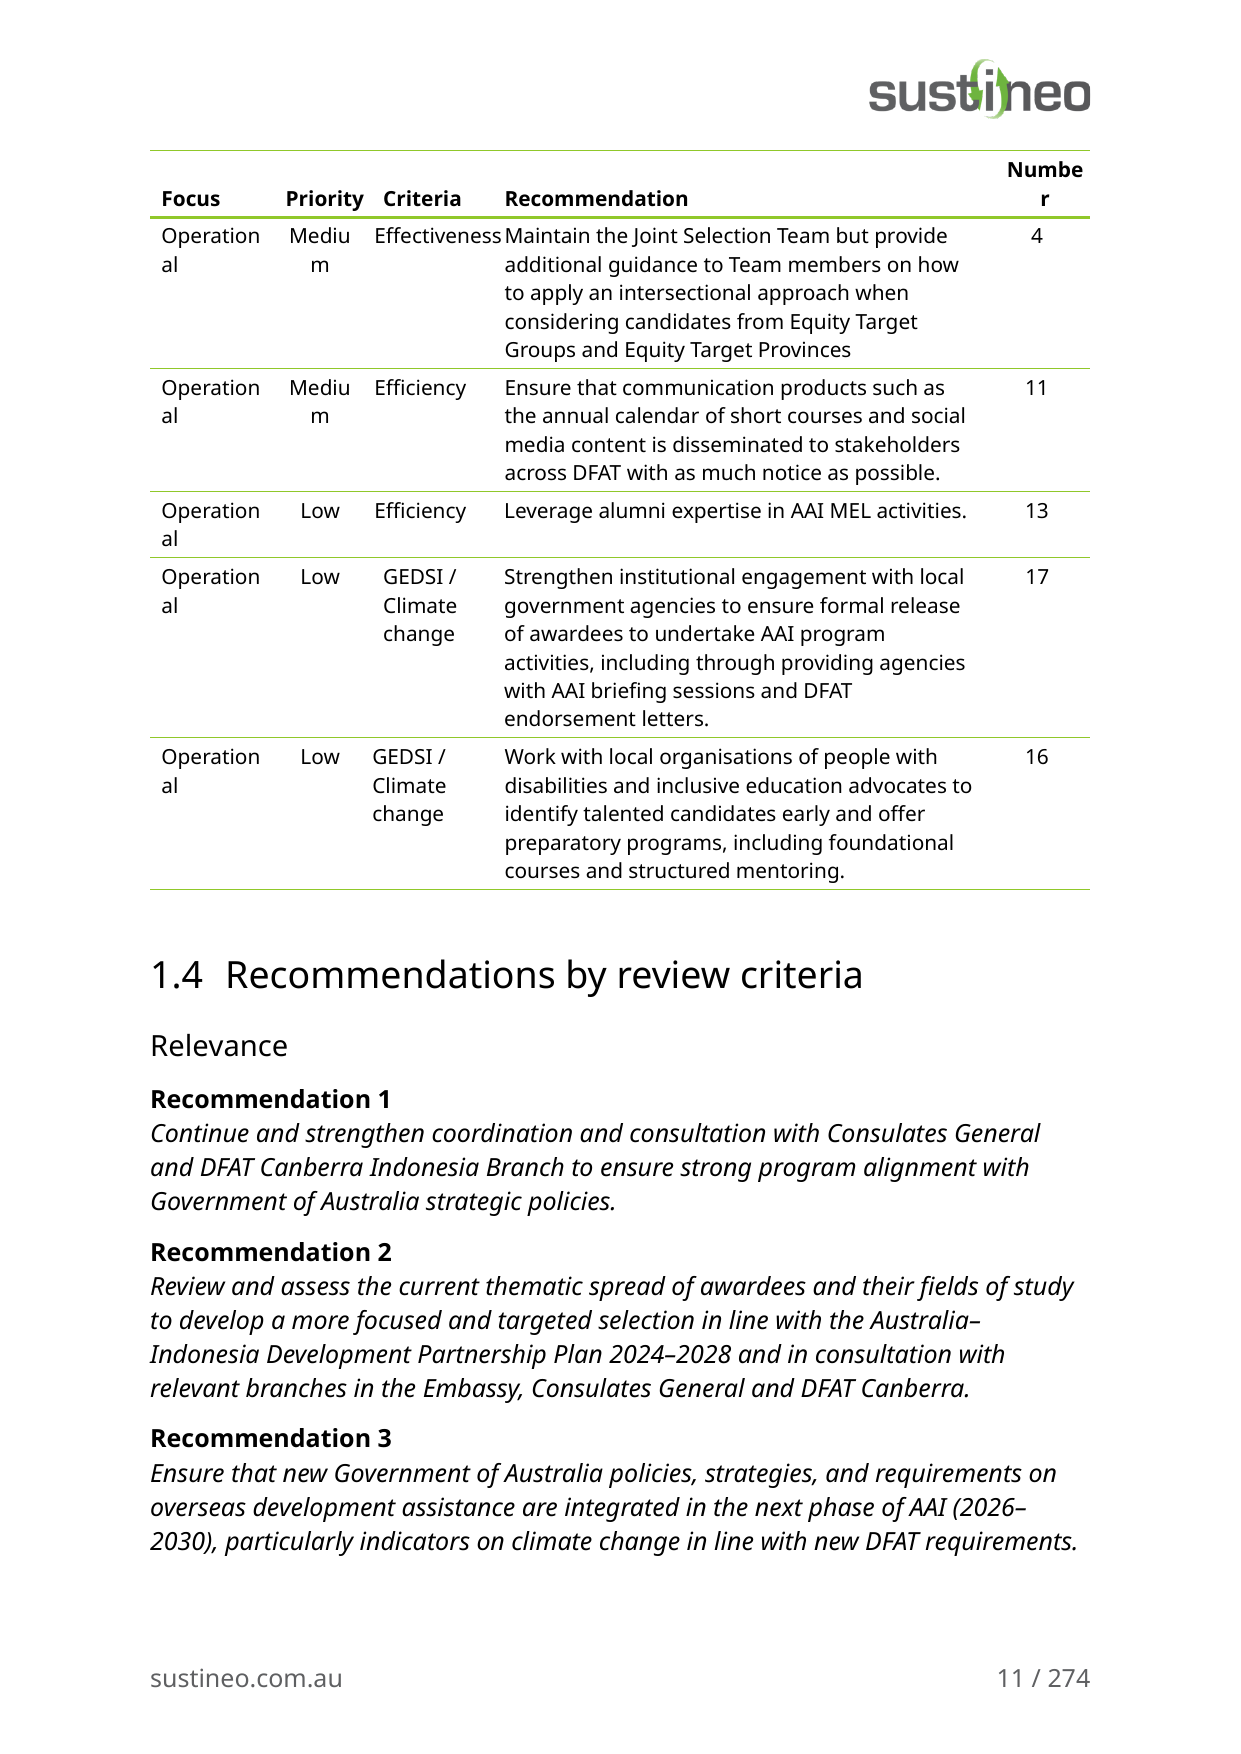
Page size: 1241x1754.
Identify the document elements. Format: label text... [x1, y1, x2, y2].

table_cell Work with local organisations of people with disabilities and inclusive education advocates to identify talented candidates early and offer preparatory programs, including foundational courses and structured mentoring. [504, 738, 992, 889]
text Continue and strengthen coordination and consultation with Consulates General and DFAT Canberra Indonesia Branch to ensure strong program alignment with Government of Australia strategic policies. [150, 1115, 1090, 1217]
table_header Priority [268, 151, 372, 216]
table_cell Maintain the Joint Selection Team but provide additional guidance to Team members on how to apply an intersectional approach when considering candidates from Equity Target Groups and Equity Target Provinces [504, 219, 992, 368]
table_cell Effectiveness [372, 219, 504, 368]
table_cell GEDSI / Climate change [372, 738, 504, 889]
table_cell 13 [992, 492, 1090, 557]
table_cell Efficiency [372, 492, 504, 557]
table_cell Leverage alumni expertise in AAI MEL activities. [504, 492, 992, 557]
table_cell 11 [992, 369, 1090, 491]
table_cell Operational [150, 492, 268, 557]
table_cell Medium [268, 369, 372, 491]
table_cell Strengthen institutional engagement with local government agencies to ensure formal release of awardees to undertake AAI program activities, including through providing agencies with AAI briefing sessions and DFAT endorsement letters. [504, 558, 992, 737]
table_cell Low [268, 558, 372, 737]
subtitle Recommendation 2 [150, 1234, 1090, 1268]
subtitle Recommendations by review criteria [150, 949, 1090, 1000]
table_header Criteria [372, 151, 504, 216]
table_cell Medium [268, 219, 372, 368]
table_cell 17 [992, 558, 1090, 737]
picture [869, 59, 1091, 119]
table_header Focus [150, 151, 268, 216]
subtitle Relevance [150, 1025, 1090, 1064]
table_cell Operational [150, 738, 268, 889]
subtitle Recommendation 1 [150, 1081, 1090, 1115]
table_cell 4 [992, 219, 1090, 368]
table_header Number [992, 151, 1090, 216]
table_cell Operational [150, 219, 268, 368]
table_cell Low [268, 492, 372, 557]
text Ensure that new Government of Australia policies, strategies, and requirements on overseas development assistance are integrated in the next phase of AAI (2026–2030), particularly indicators on climate change in line with new DFAT requirements. [150, 1455, 1090, 1557]
table_cell Efficiency [372, 369, 504, 491]
table_header Recommendation [504, 151, 992, 216]
table_cell Ensure that communication products such as the annual calendar of short courses and social media content is disseminated to stakeholders across DFAT with as much notice as possible. [504, 369, 992, 491]
text Review and assess the current thematic spread of awardees and their fields of study to develop a more focused and targeted selection in line with the Australia–Indonesia Development Partnership Plan 2024–2028 and in consultation with relevant branches in the Embassy, Consulates General and DFAT Canberra. [150, 1268, 1090, 1404]
subtitle Recommendation 3 [150, 1421, 1090, 1455]
table_cell GEDSI / Climate change [372, 558, 504, 737]
table_cell Operational [150, 369, 268, 491]
table_cell 16 [992, 738, 1090, 889]
table_cell Operational [150, 558, 268, 737]
table_cell Low [268, 738, 372, 889]
